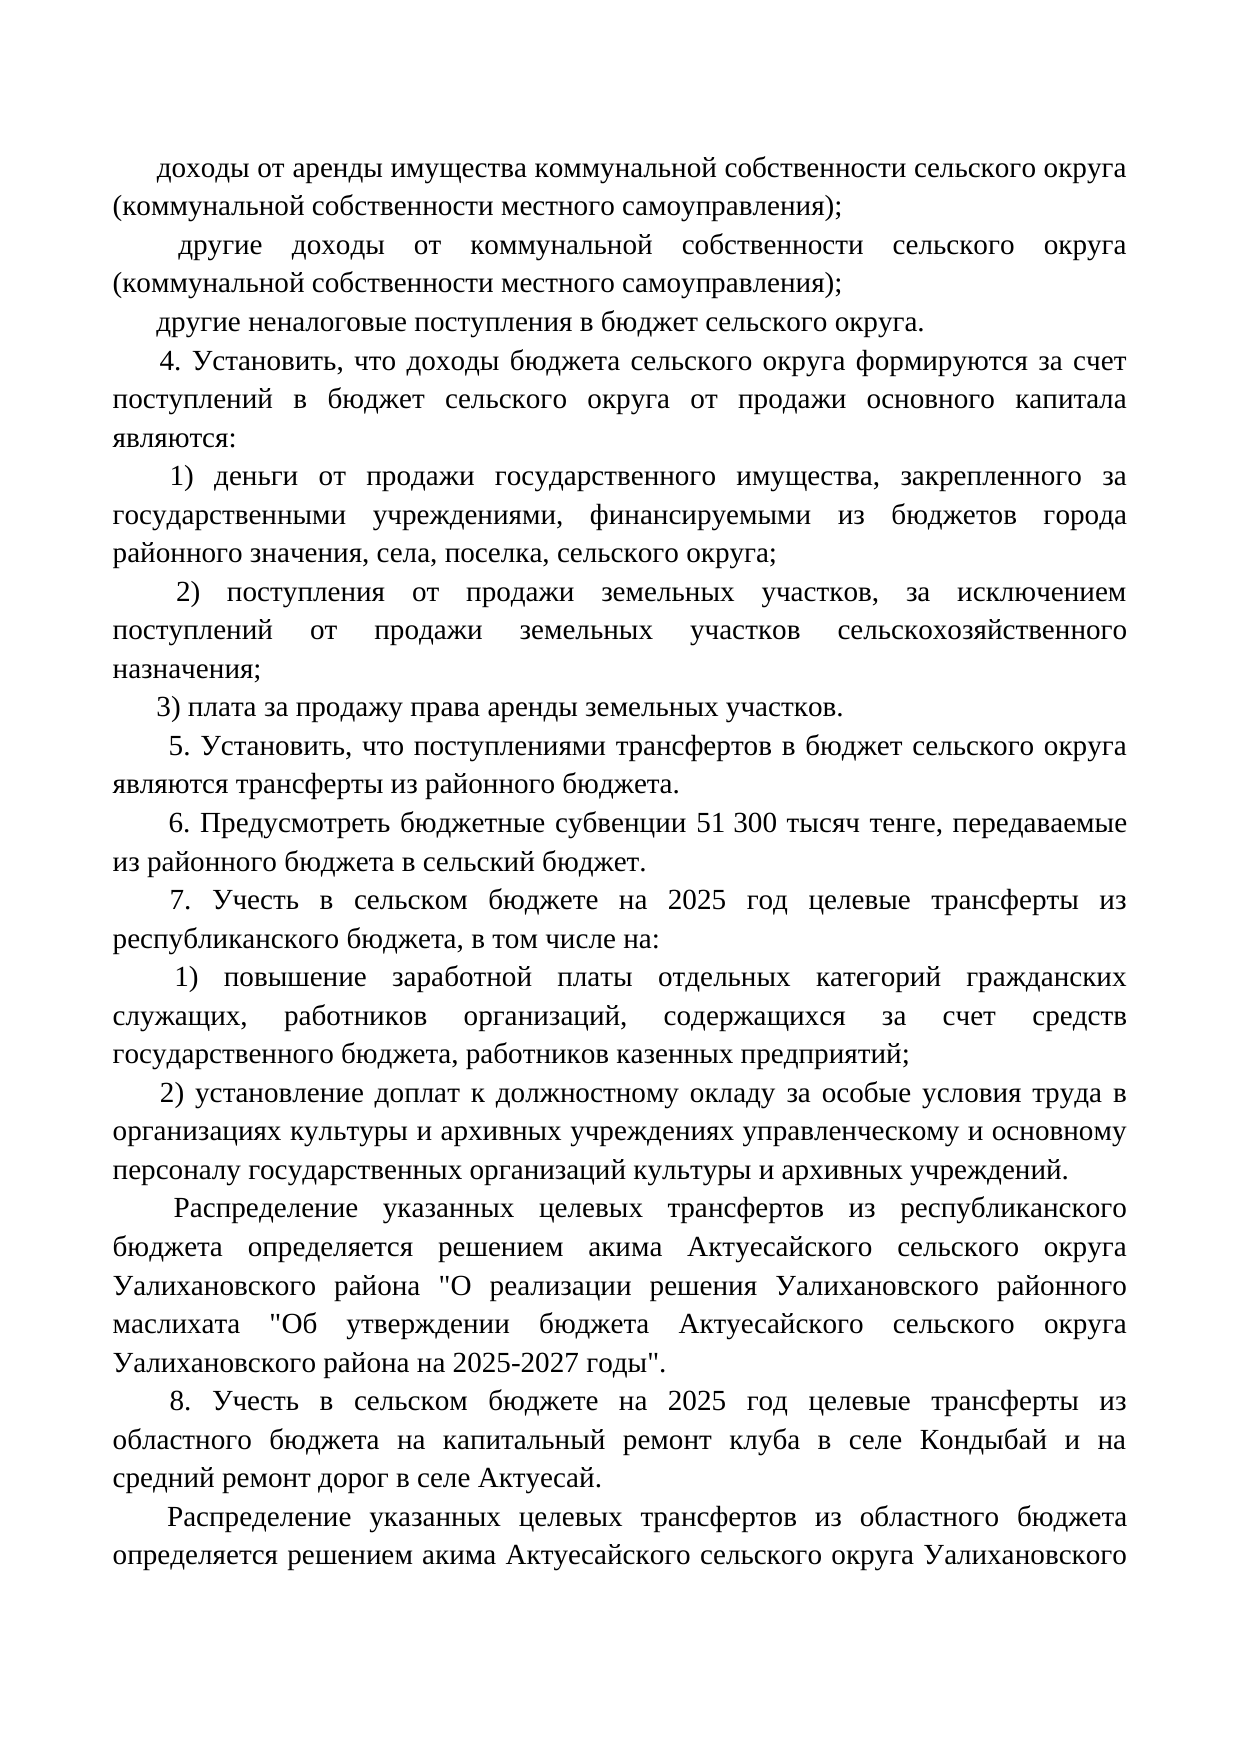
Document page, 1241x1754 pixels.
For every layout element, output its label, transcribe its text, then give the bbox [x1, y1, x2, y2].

text 4. Установить, что доходы бюджета сельского округа формируются за счет поступлений в бюджет сельского округа от продажи основного капитала являются: [112, 343, 1128, 453]
text 6. Предусмотреть бюджетные субвенции 51 300 тысяч тенге, передаваемые из районного бюджета в сельский бюджет. [112, 805, 1128, 877]
text 2) поступления от продажи земельных участков, за исключением поступлений от продажи земельных участков сельскохозяйственного назначения; [112, 574, 1128, 684]
text 7. Учесть в сельском бюджете на 2025 год целевые трансферты из республиканского бюджета, в том числе на: [112, 882, 1128, 954]
text 1) повышение заработной платы отдельных категорий гражданских служащих, работников организаций, содержащихся за счет средств государственного бюджета, работников казенных предприятий; [112, 959, 1128, 1070]
text 1) деньги от продажи государственного имущества, закрепленного за государственными учреждениями, финансируемыми из бюджетов города районного значения, села, поселка, сельского округа; [112, 458, 1128, 569]
text другие доходы от коммунальной собственности сельского округа (коммунальной собственности местного самоуправления); [112, 227, 1128, 299]
text другие неналоговые поступления в бюджет сельского округа. [112, 304, 1128, 338]
text 2) установление доплат к должностному окладу за особые условия труда в организациях культуры и архивных учреждениях управленческому и основному персоналу государственных организаций культуры и архивных учреждений. [112, 1075, 1128, 1186]
text 5. Установить, что поступлениями трансфертов в бюджет сельского округа являются трансферты из районного бюджета. [112, 728, 1128, 800]
text доходы от аренды имущества коммунальной собственности сельского округа (коммунальной собственности местного самоуправления); [112, 150, 1128, 222]
text 3) плата за продажу права аренды земельных участков. [112, 689, 1128, 723]
